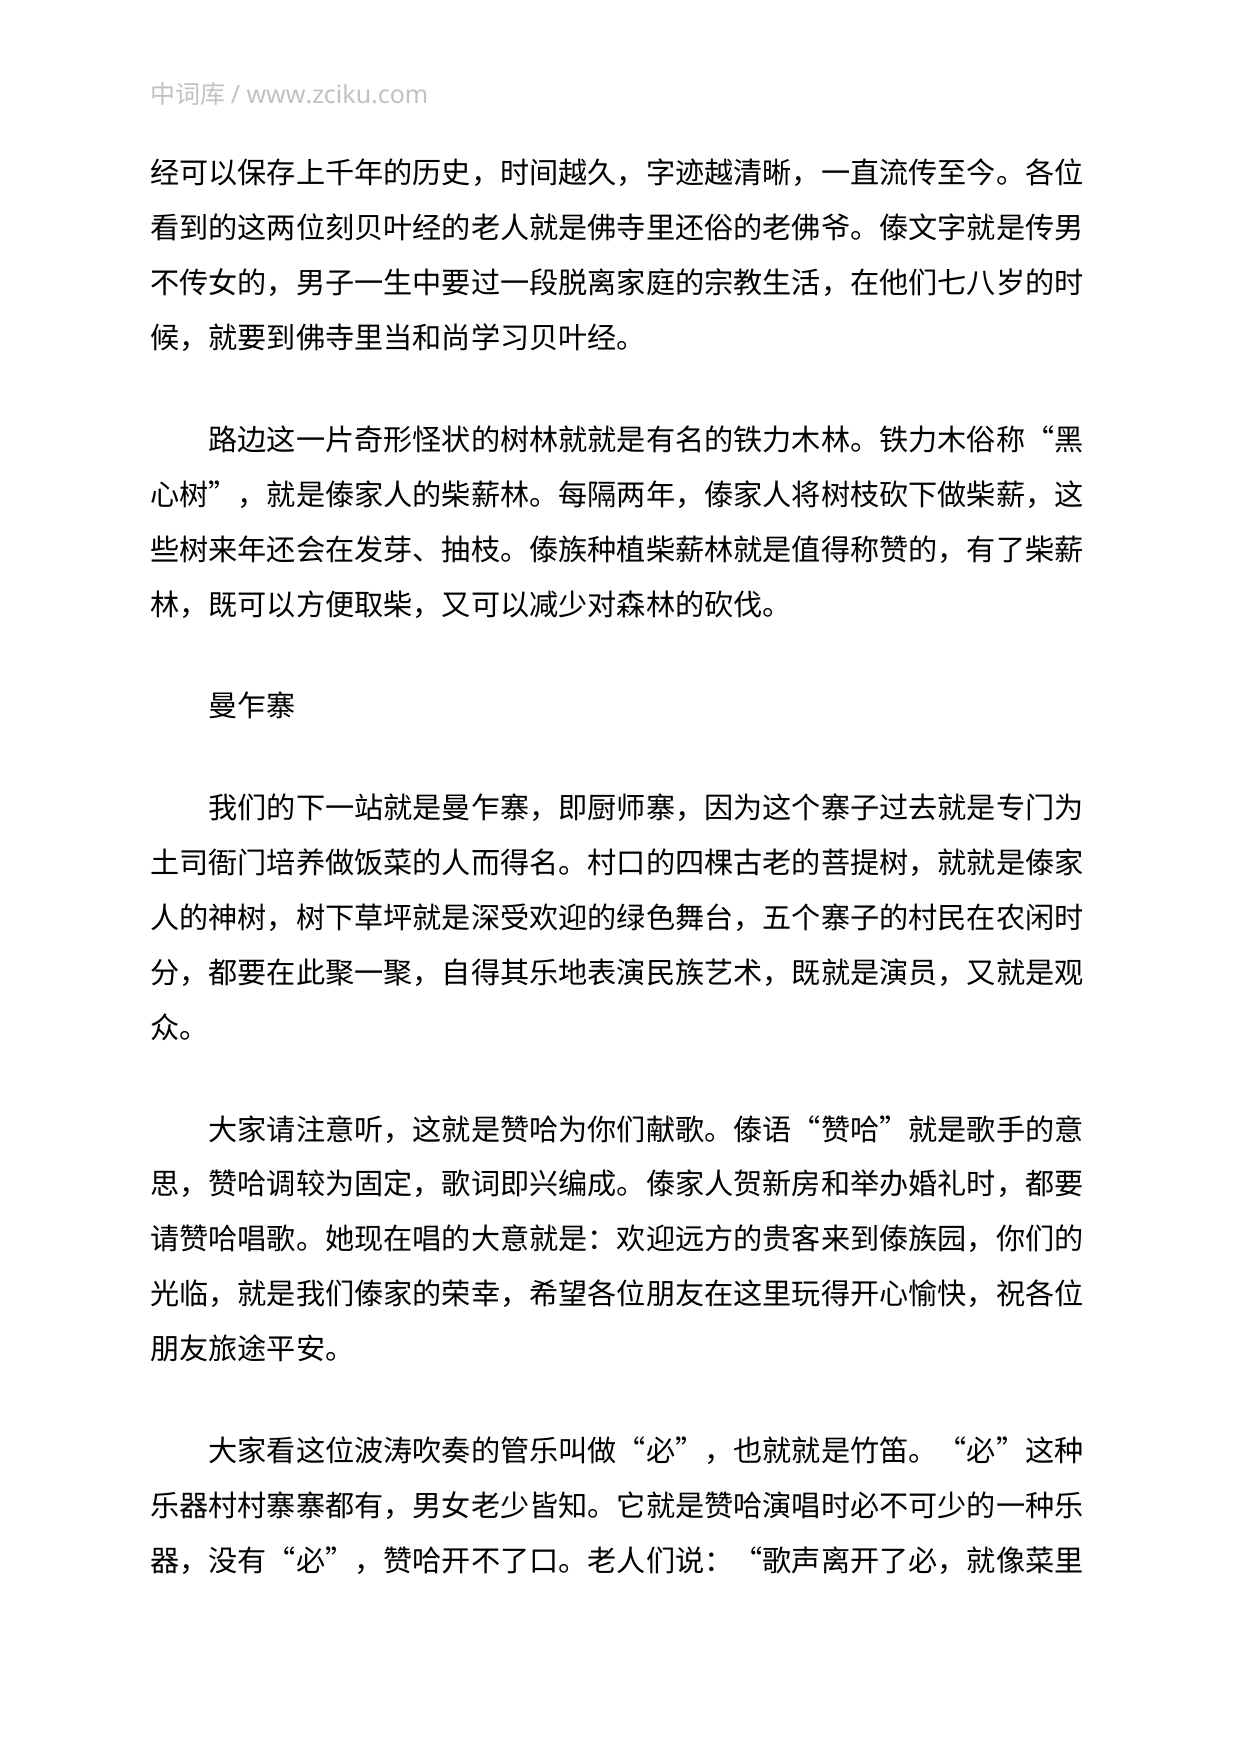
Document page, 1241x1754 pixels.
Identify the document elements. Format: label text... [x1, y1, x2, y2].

text 我们的下一站就是曼乍寨，即厨师寨，因为这个寨子过去就是专门为土司衙门培养做饭菜的人而得名。村口的四棵古老的菩提树，就就是傣家人的神树，树下草坪就是深受欢迎的绿色舞台，五个寨子的村民在农闲时分，都要在此聚一聚，自得其乐地表演民族艺术，既就是演员，又就是观众。 [150, 785, 1090, 1047]
text 曼乍寨 [150, 683, 1090, 725]
text 路边这一片奇形怪状的树林就就是有名的铁力木林。铁力木俗称“黑心树”，就是傣家人的柴薪林。每隔两年，傣家人将树枝砍下做柴薪，这些树来年还会在发芽、抽枝。傣族种植柴薪林就是值得称赞的，有了柴薪林，既可以方便取柴，又可以减少对森林的砍伐。 [150, 416, 1090, 623]
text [150, 150, 1090, 357]
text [150, 1427, 1090, 1579]
text 大家请注意听，这就是赞哈为你们献歌。傣语“赞哈”就是歌手的意思，赞哈调较为固定，歌词即兴编成。傣家人贺新房和举办婚礼时，都要请赞哈唱歌。她现在唱的大意就是：欢迎远方的贵客来到傣族园，你们的光临，就是我们傣家的荣幸，希望各位朋友在这里玩得开心愉快，祝各位朋友旅途平安。 [150, 1106, 1090, 1368]
